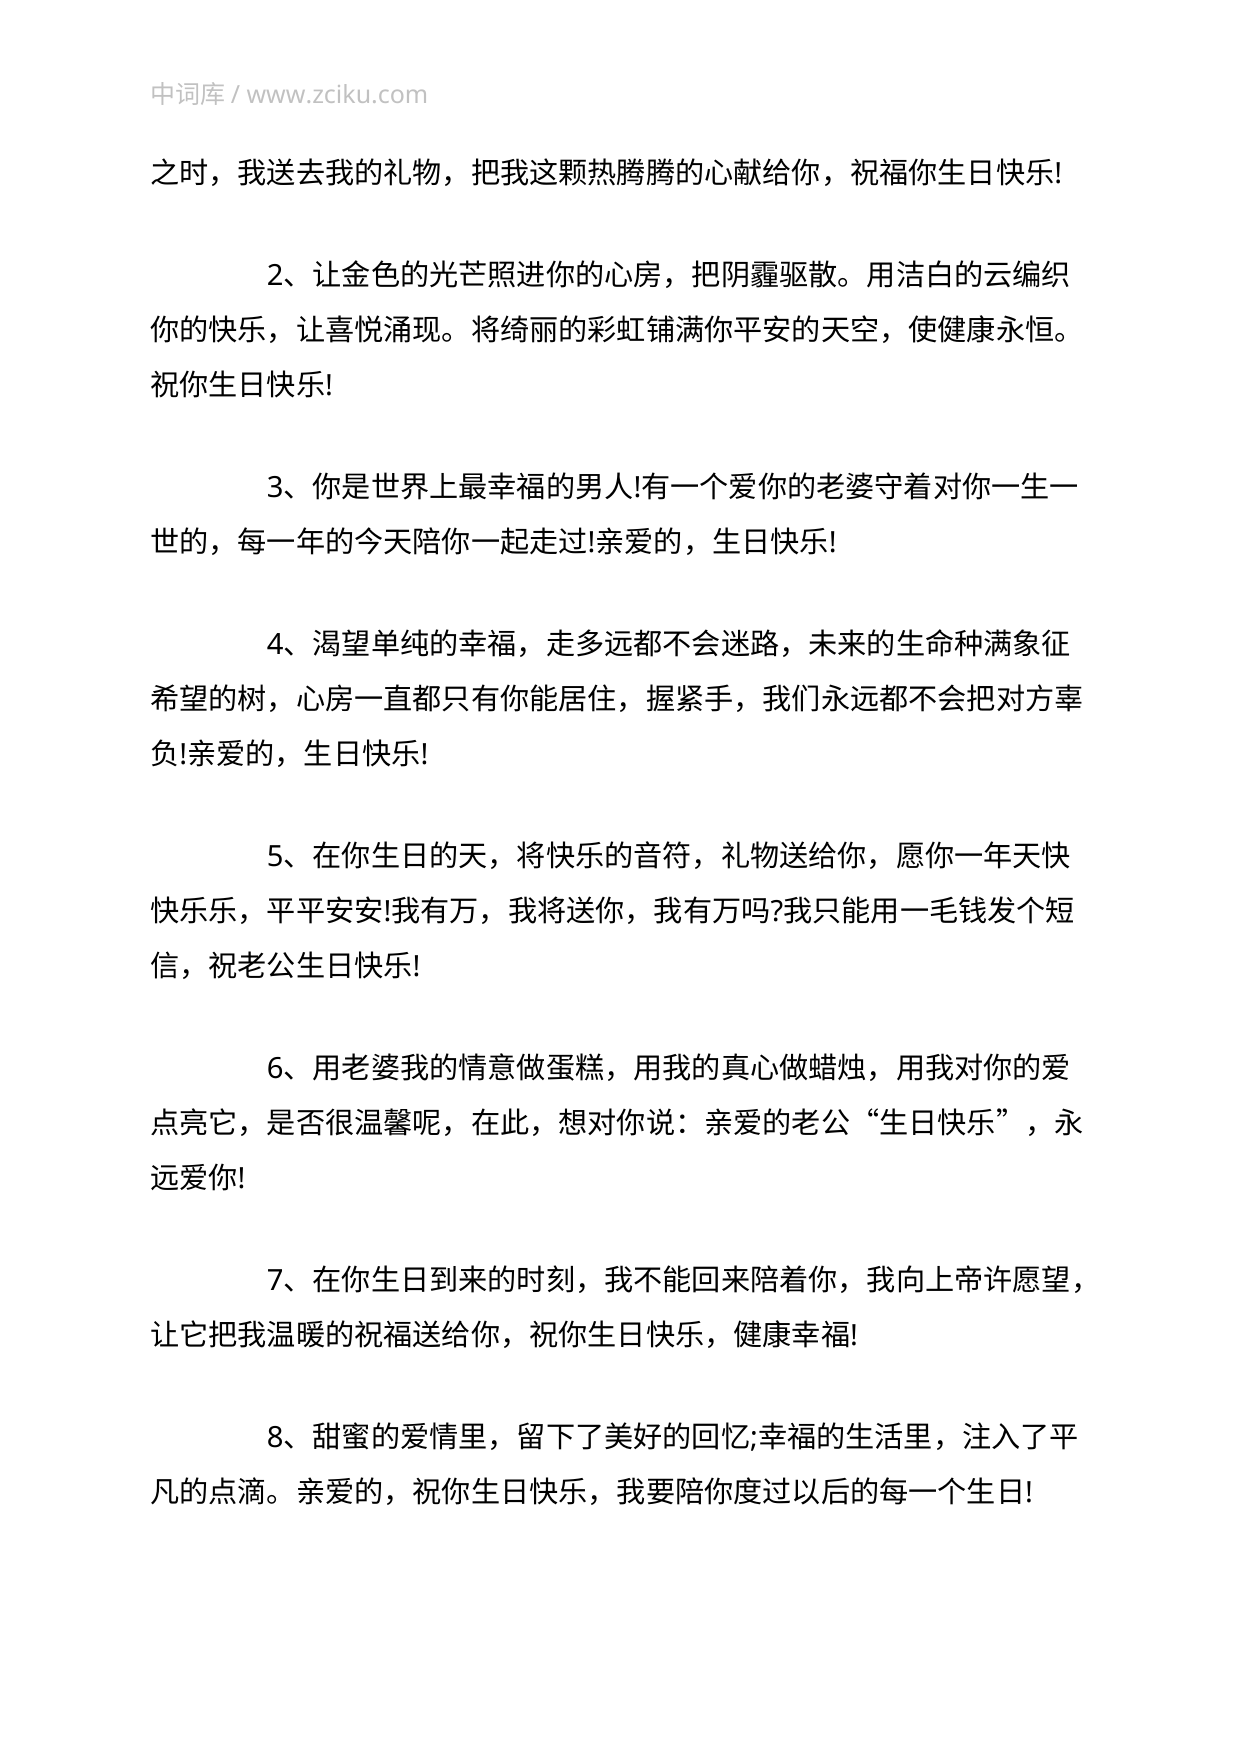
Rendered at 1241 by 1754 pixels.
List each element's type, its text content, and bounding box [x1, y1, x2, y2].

text 4、渴望单纯的幸福，走多远都不会迷路，未来的生命种满象征希望的树，心房一直都只有你能居住，握紧手，我们永远都不会把对方辜负!亲爱的，生日快乐! [150, 621, 1090, 773]
text 5、在你生日的天，将快乐的音符，礼物送给你，愿你一年天快快乐乐，平平安安!我有万，我将送你，我有万吗?我只能用一毛钱发个短信，祝老公生日快乐! [150, 833, 1090, 985]
text 2、让金色的光芒照进你的心房，把阴霾驱散。用洁白的云编织你的快乐，让喜悦涌现。将绮丽的彩虹铺满你平安的天空，使健康永恒。祝你生日快乐! [150, 252, 1090, 404]
text 3、你是世界上最幸福的男人!有一个爱你的老婆守着对你一生一世的，每一年的今天陪你一起走过!亲爱的，生日快乐! [150, 464, 1090, 561]
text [150, 150, 1090, 192]
text 8、甜蜜的爱情里，留下了美好的回忆;幸福的生活里，注入了平凡的点滴。亲爱的，祝你生日快乐，我要陪你度过以后的每一个生日! [150, 1413, 1090, 1511]
text 7、在你生日到来的时刻，我不能回来陪着你，我向上帝许愿望，让它把我温暖的祝福送给你，祝你生日快乐，健康幸福! [150, 1257, 1090, 1354]
text 6、用老婆我的情意做蛋糕，用我的真心做蜡烛，用我对你的爱点亮它，是否很温馨呢，在此，想对你说：亲爱的老公“生日快乐”，永远爱你! [150, 1045, 1090, 1197]
